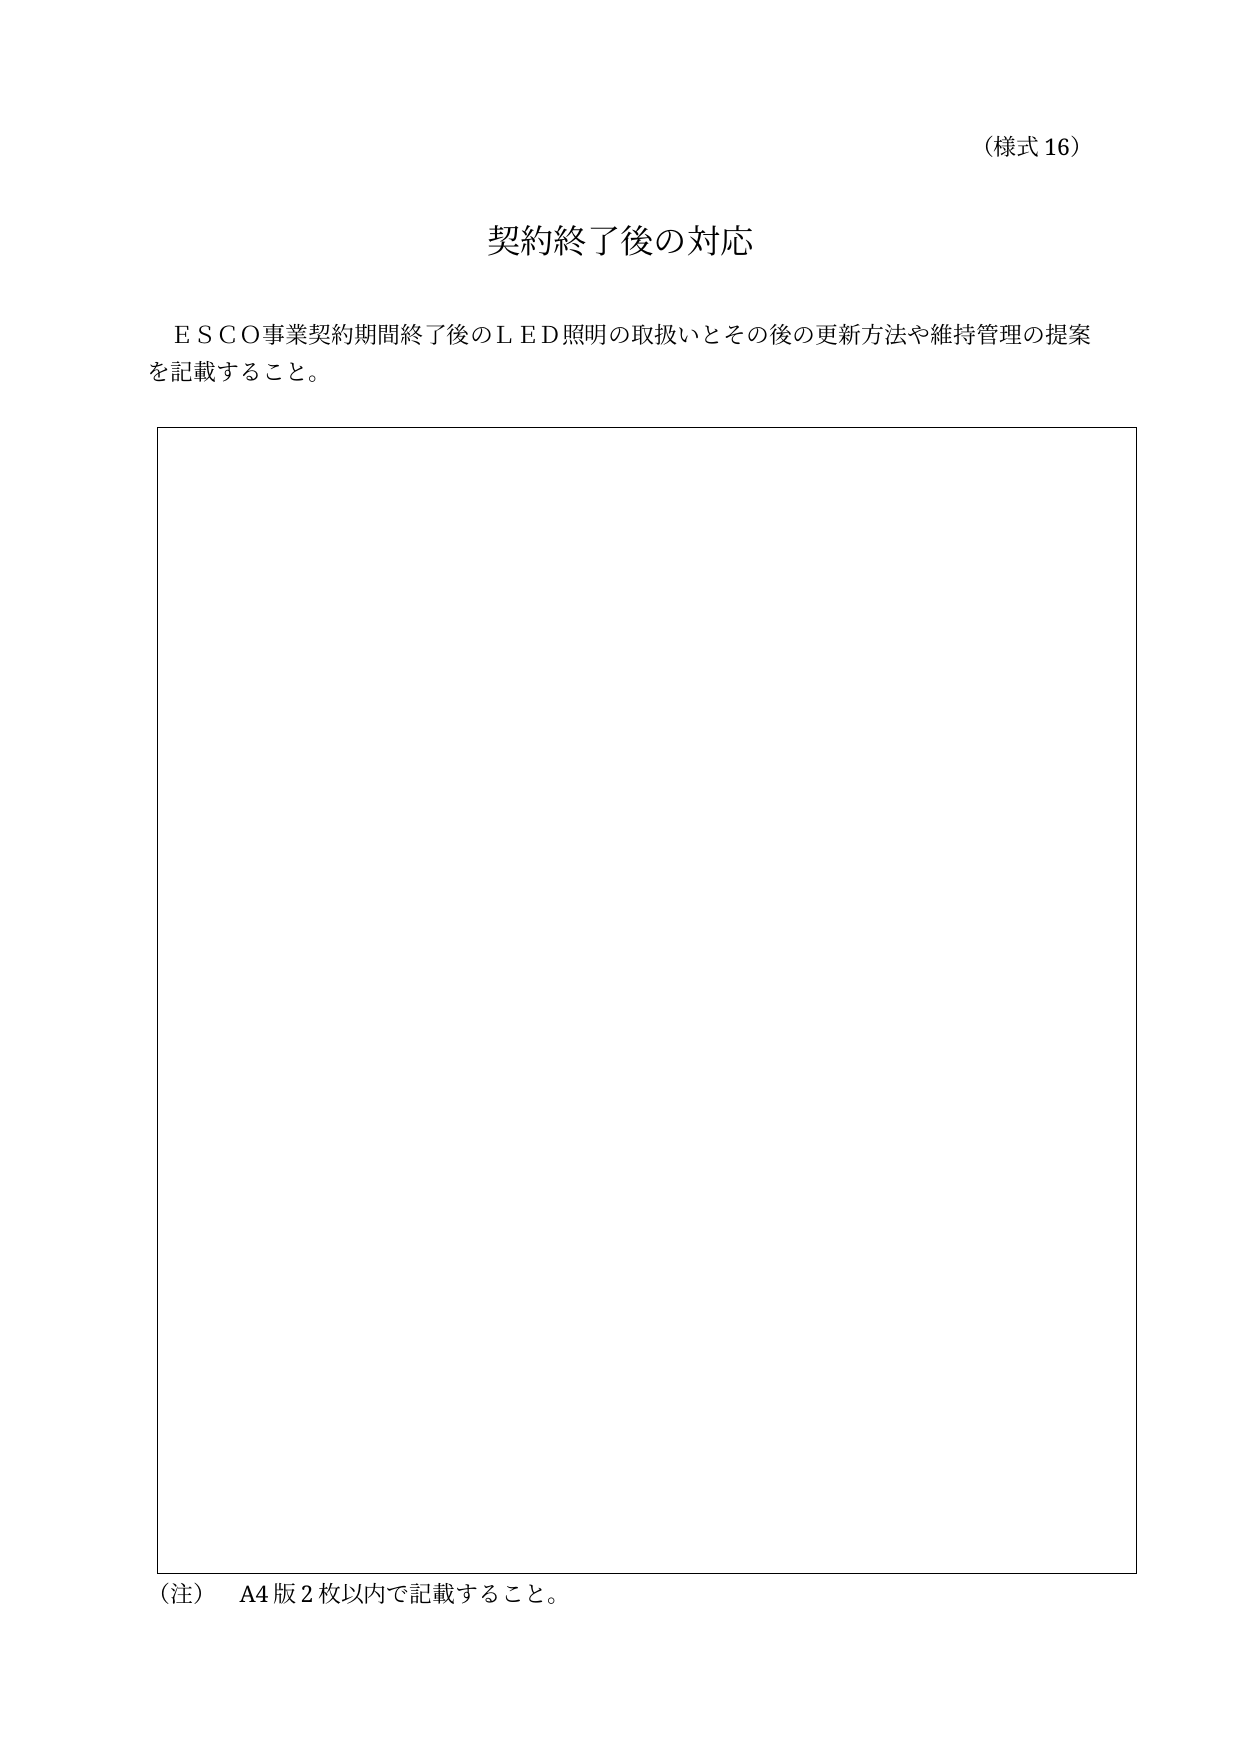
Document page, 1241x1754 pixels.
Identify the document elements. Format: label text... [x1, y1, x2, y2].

text （様式16） [148, 127, 1092, 164]
text 契約終了後の対応 [148, 202, 1092, 277]
table_header [158, 428, 1136, 1573]
text ＥＳＣＯ事業契約期間終了後のＬＥＤ照明の取扱いとその後の更新方法や維持管理の提案を記載すること。 [148, 314, 1092, 389]
text （注） A4版2枚以内で記載すること。 [148, 1574, 1092, 1611]
